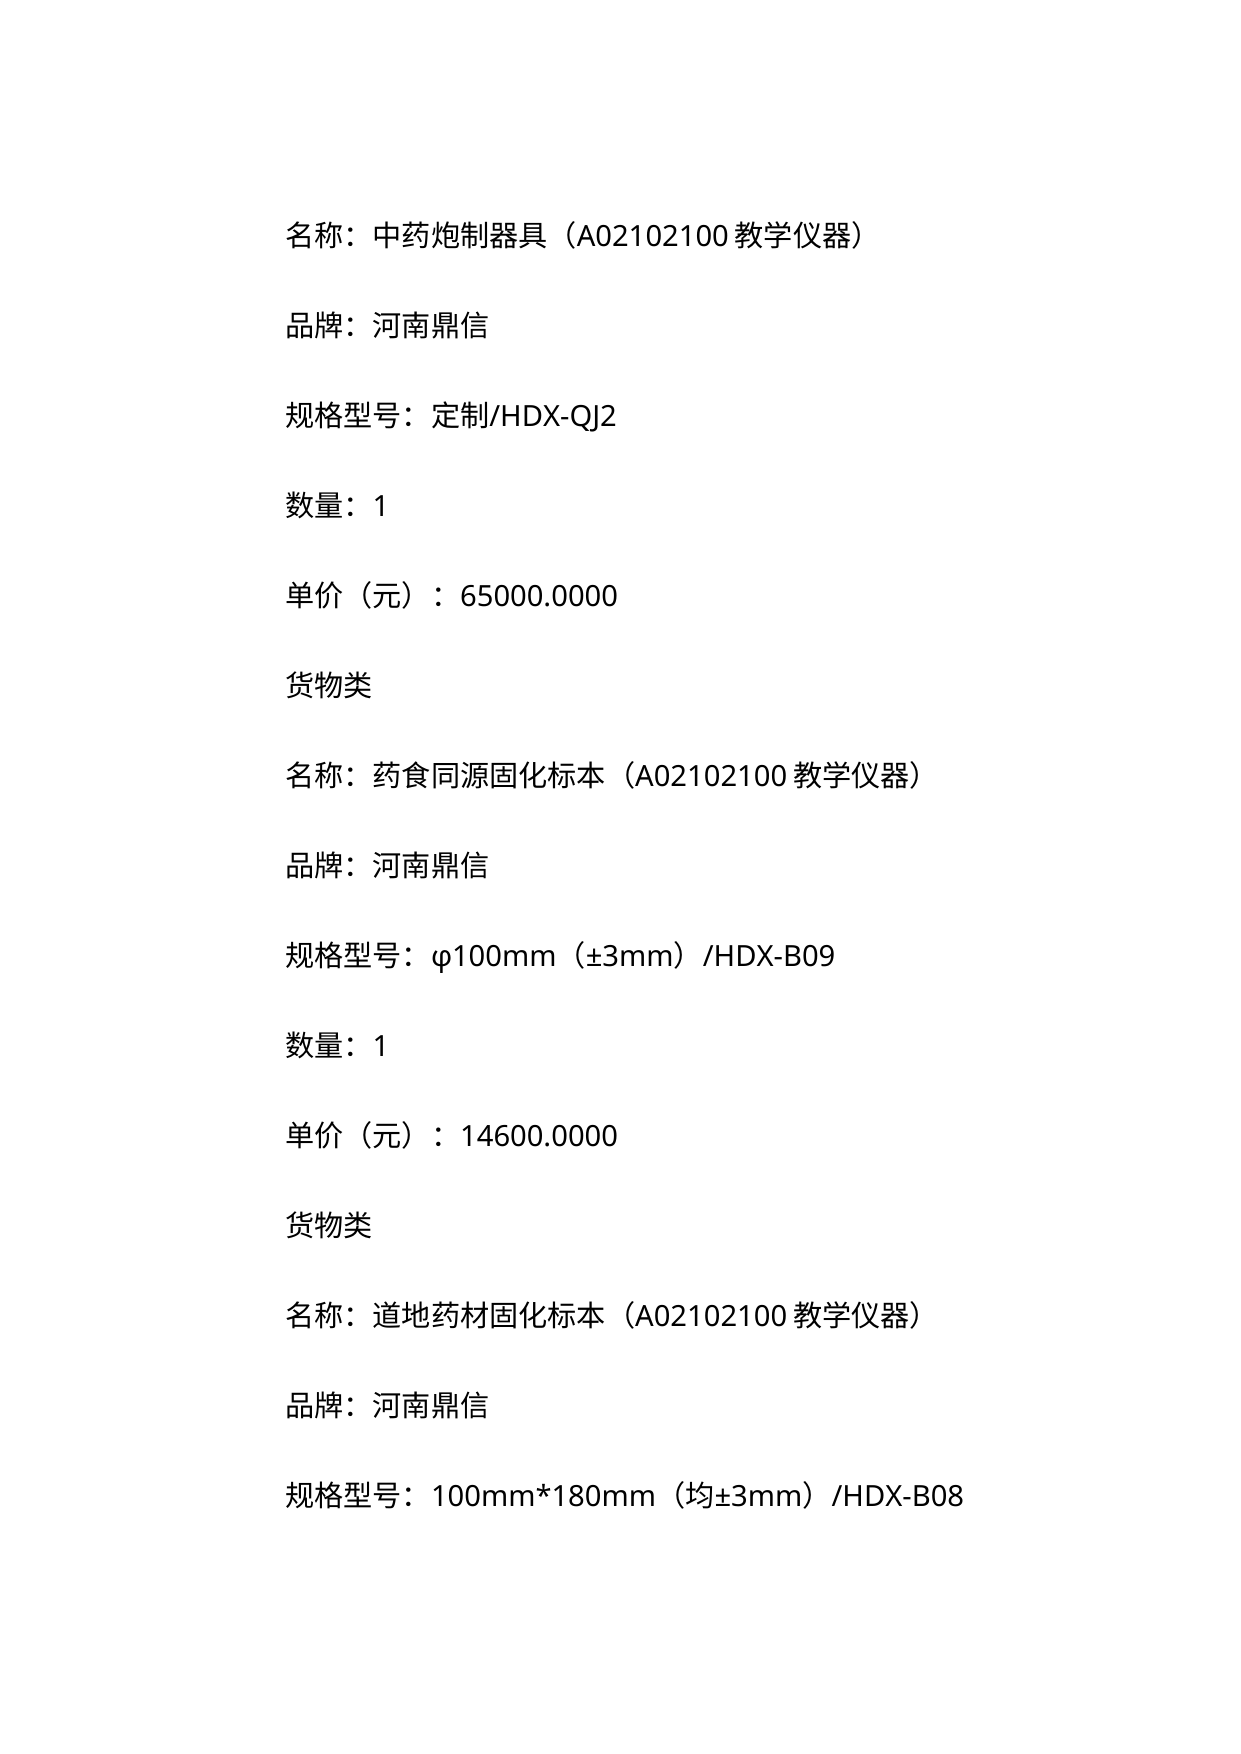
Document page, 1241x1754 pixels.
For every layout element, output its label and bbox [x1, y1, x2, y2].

table_header [188, 162, 1053, 1590]
